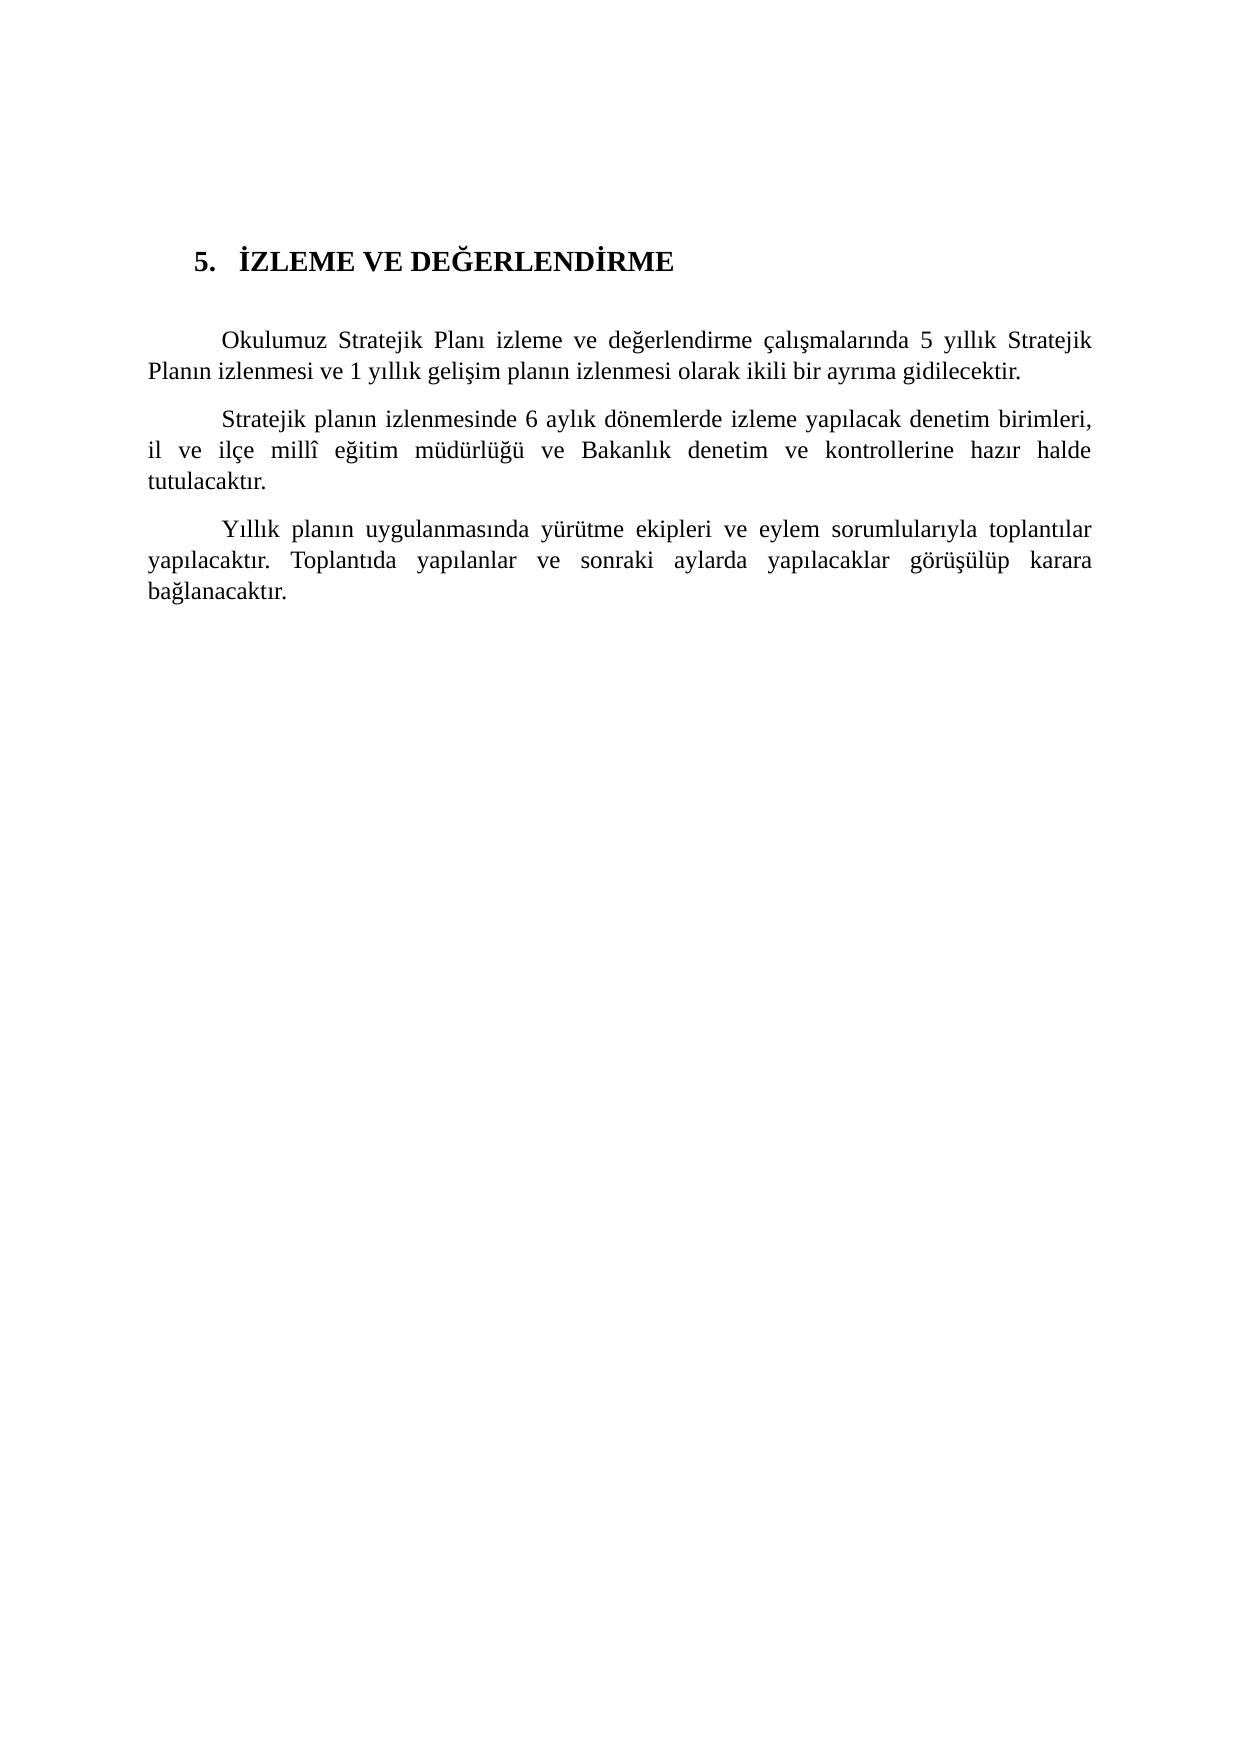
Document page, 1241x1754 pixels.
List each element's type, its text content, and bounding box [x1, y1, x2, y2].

text Okulumuz Stratejik Planı izleme ve değerlendirme çalışmalarında 5 yıllık Stratejik Planın izlenmesi ve 1 yıllık gelişim planın izlenmesi olarak ikili bir ayrıma gidilecektir. [148, 325, 1093, 385]
text Stratejik planın izlenmesinde 6 aylık dönemlerde izleme yapılacak denetim birimleri, il ve ilçe millî eğitim müdürlüğü ve Bakanlık denetim ve kontrollerine hazır halde tutulacaktır. [148, 404, 1093, 495]
subtitle İZLEME VE DEĞERLENDİRME [194, 244, 1093, 277]
text Yıllık planın uygulanmasında yürütme ekipleri ve eylem sorumlularıyla toplantılar yapılacaktır. Toplantıda yapılanlar ve sonraki aylarda yapılacaklar görüşülüp karara bağlanacaktır. [148, 514, 1093, 604]
